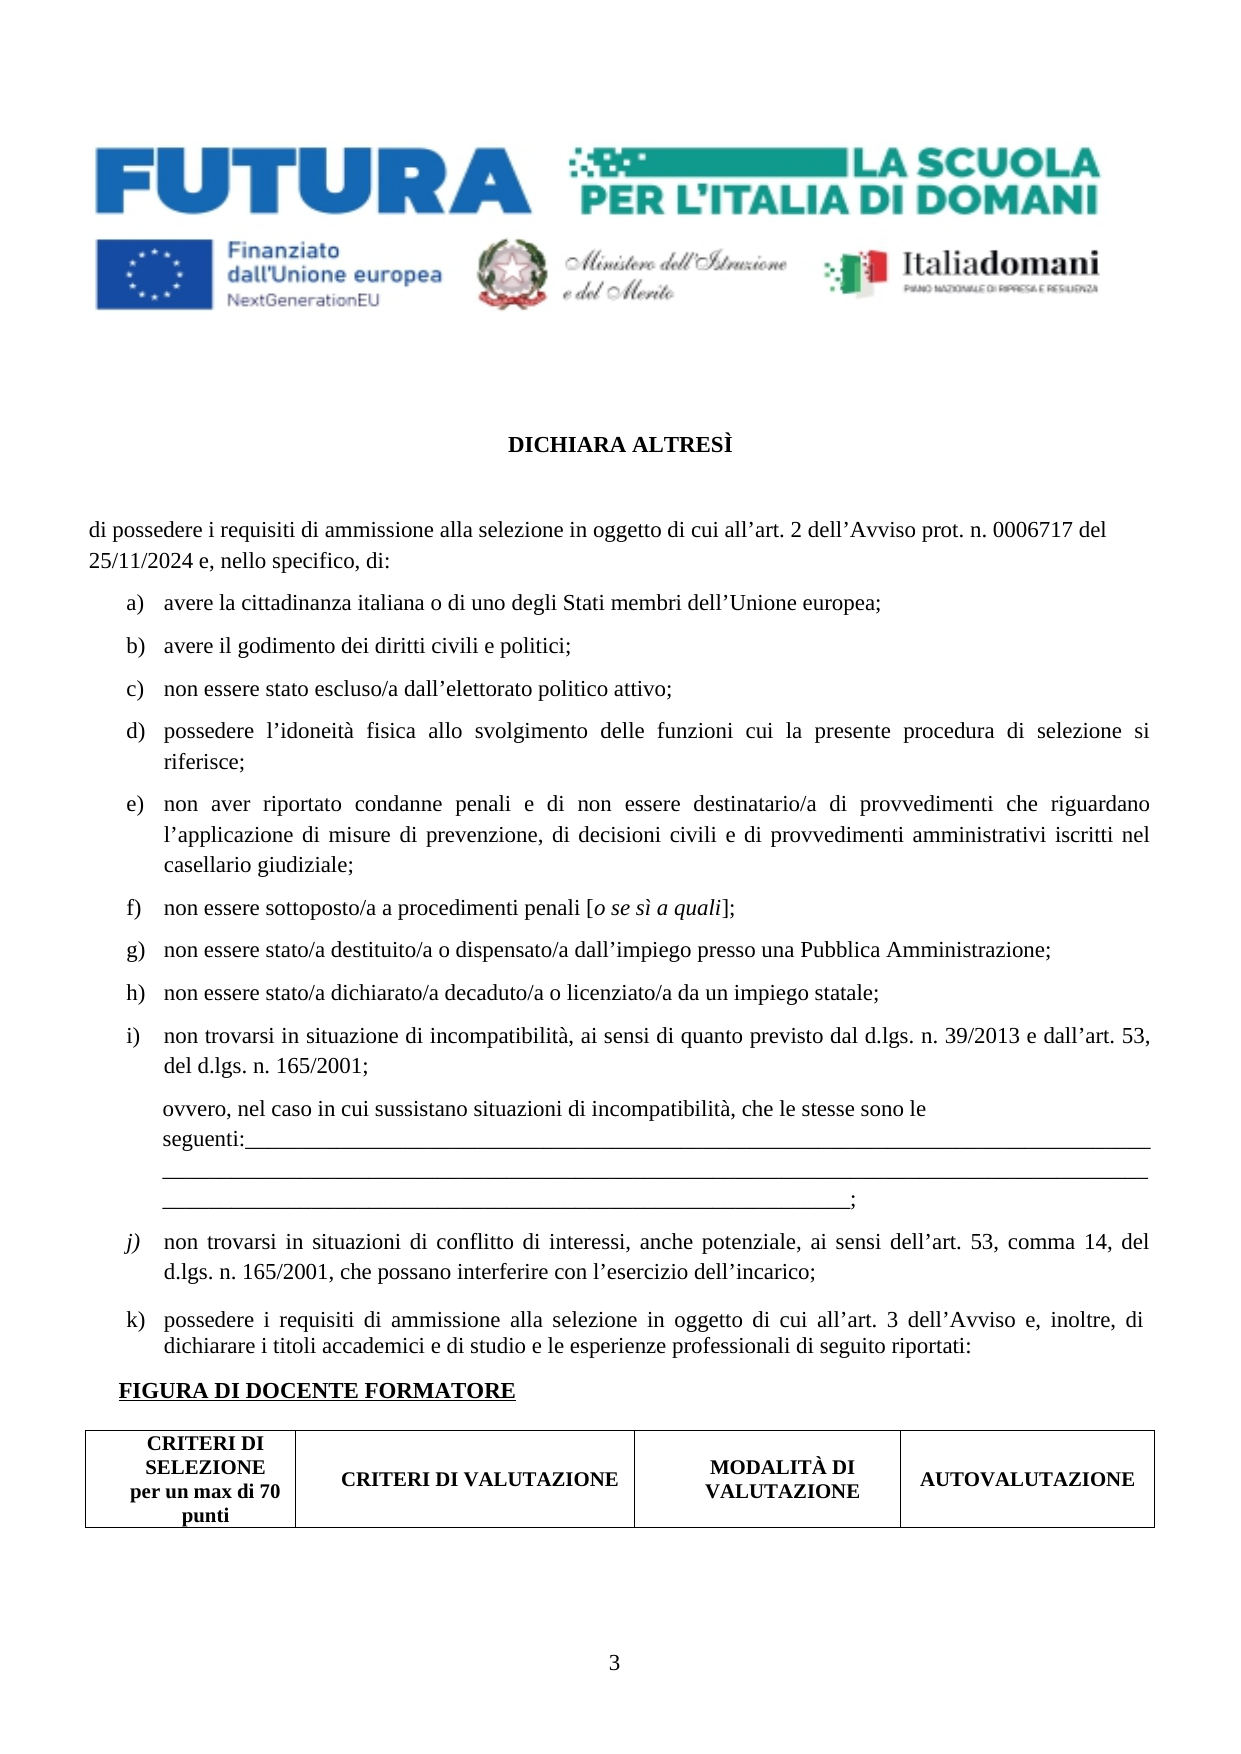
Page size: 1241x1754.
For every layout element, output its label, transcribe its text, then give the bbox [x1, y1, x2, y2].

text FIGURA DI DOCENTE FORMATORE [118, 1377, 1145, 1403]
list non essere stato/a destituito/a o dispensato/a dall’impiego presso una Pubblica Amministrazione; [126, 936, 1152, 963]
table_header MODALITÀ DI VALUTAZIONE [635, 1431, 900, 1527]
text ovvero, nel caso in cui sussistano situazioni di incompatibilità, che le stesse sono le seguenti:_________________________________________________________________________________________________________________________________________________________________________________________________________________________________; [162, 1094, 1152, 1212]
list avere il godimento dei diritti civili e politici; [126, 632, 1152, 658]
list avere la cittadinanza italiana o di uno degli Stati membri dell’Unione europea; [126, 589, 1152, 616]
text di possedere i requisiti di ammissione alla selezione in oggetto di cui all’art. 2 dell’Avviso prot. n. 0006717 del 25/11/2024 e, nello specifico, di: [89, 516, 1152, 573]
table_header CRITERI DI VALUTAZIONE [296, 1431, 634, 1527]
list possedere i requisiti di ammissione alla selezione in oggetto di cui all’art. 3 dell’Avviso e, inoltre, di dichiarare i titoli accademici e di studio e le esperienze professionali di seguito riportati: [126, 1306, 1145, 1359]
text DICHIARA ALTRESÌ [89, 431, 1152, 457]
list non trovarsi in situazione di incompatibilità, ai sensi di quanto previsto dal d.lgs. n. 39/2013 e dall’art. 53, del d.lgs. n. 165/2001; [126, 1022, 1152, 1078]
table_header AUTOVALUTAZIONE [901, 1431, 1154, 1527]
list non essere sottoposto/a a procedimenti penali [o se sì a quali]; [126, 893, 1152, 920]
list non aver riportato condanne penali e di non essere destinatario/a di provvedimenti che riguardano l’applicazione di misure di prevenzione, di decisioni civili e di provvedimenti amministrativi iscritti nel casellario giudiziale; [126, 790, 1152, 877]
list non trovarsi in situazioni di conflitto di interessi, anche potenziale, ai sensi dell’art. 53, comma 14, del d.lgs. n. 165/2001, che possano interferire con l’esercizio dell’incarico; [126, 1228, 1152, 1284]
list non essere stato escluso/a dall’elettorato politico attivo; [126, 675, 1152, 701]
list non essere stato/a dichiarato/a decaduto/a o licenziato/a da un impiego statale; [126, 979, 1152, 1005]
picture [88, 139, 1108, 321]
table_header CRITERI DI SELEZIONE per un max di 70 punti [86, 1431, 295, 1527]
list possedere l’idoneità fisica allo svolgimento delle funzioni cui la presente procedura di selezione si riferisce; [126, 717, 1152, 774]
